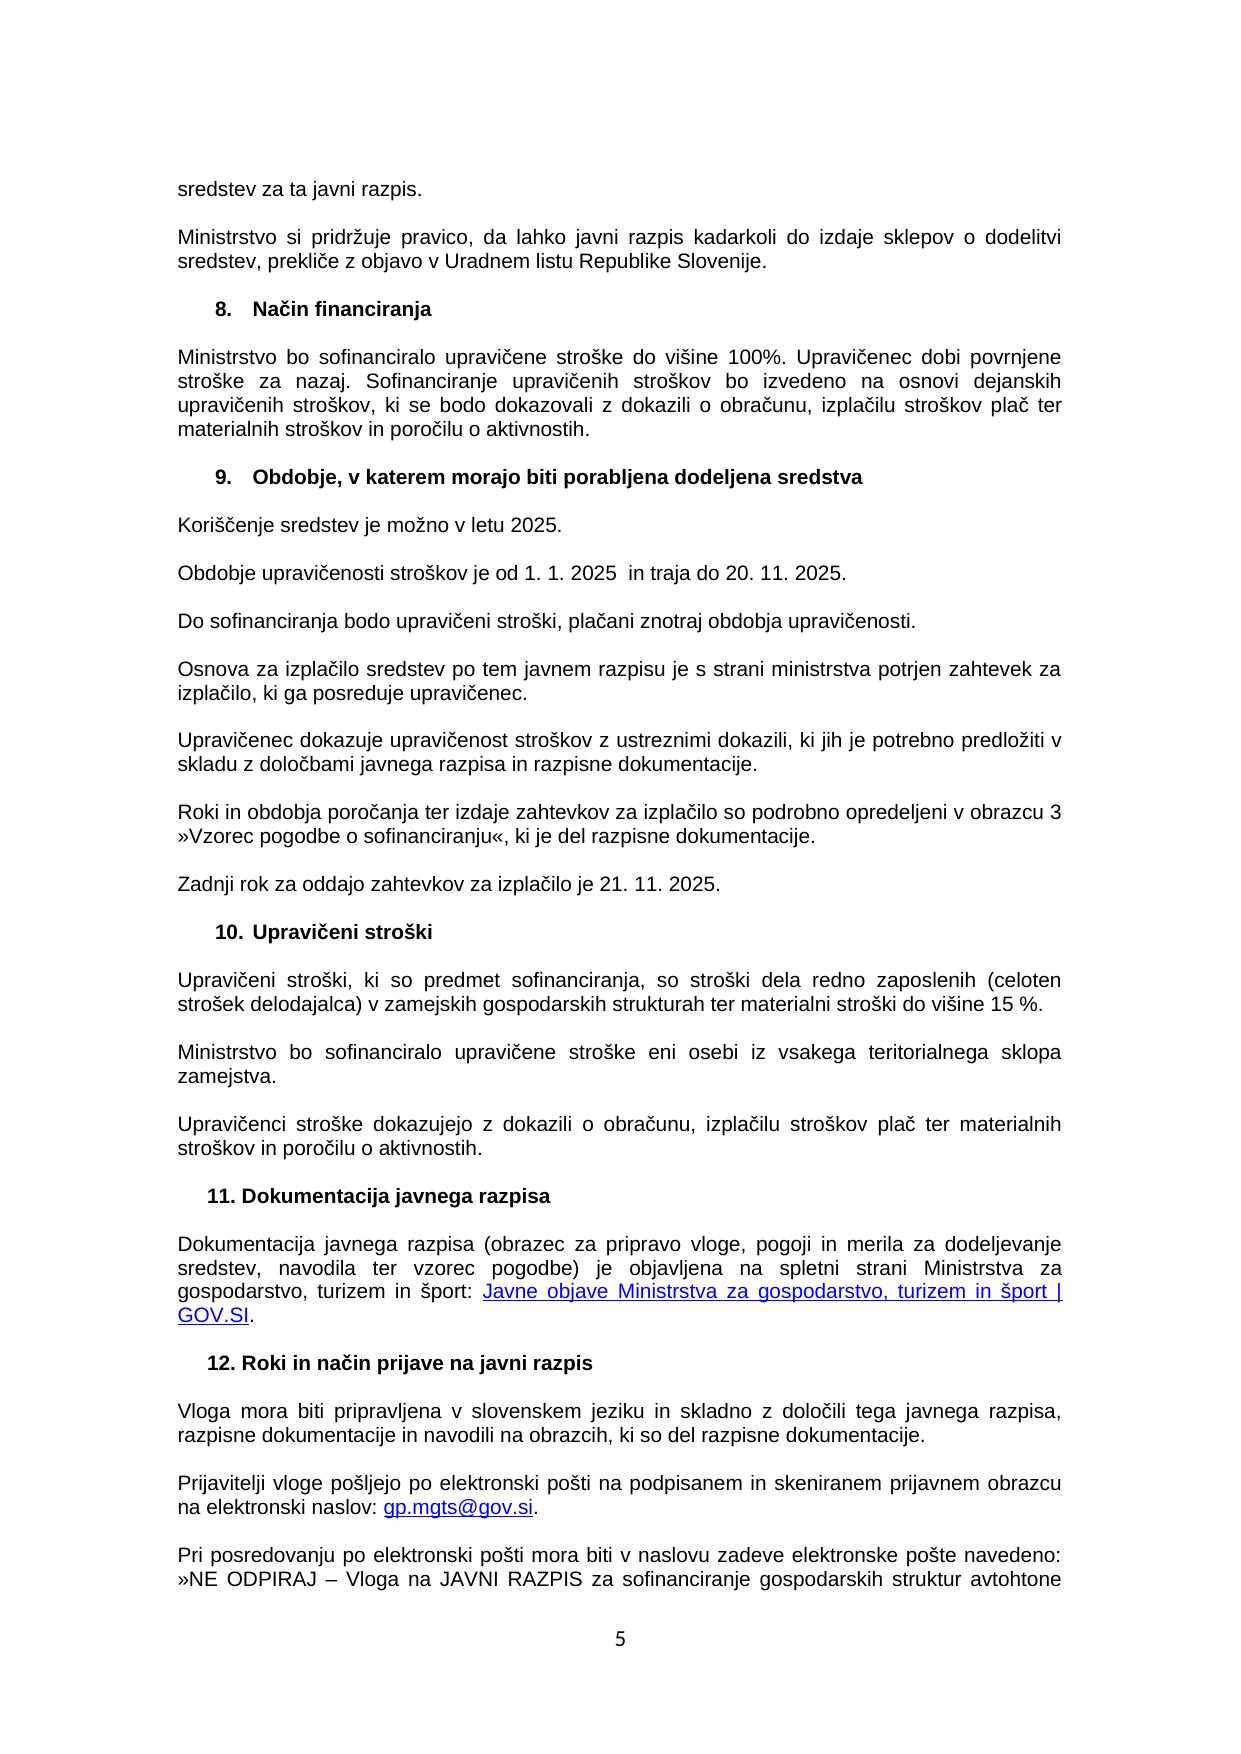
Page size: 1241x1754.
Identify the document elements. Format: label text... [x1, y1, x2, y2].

text Prijavitelji vloge pošljejo po elektronski pošti na podpisanem in skeniranem prijavnem obrazcu na elektronski naslov: gp.mgts@gov.si. [177, 1471, 1063, 1519]
text Obdobje upravičenosti stroškov je od 1. 1. 2025 in traja do 20. 11. 2025. [177, 561, 1063, 584]
text Upravičenci stroške dokazujejo z dokazili o obračunu, izplačilu stroškov plač ter materialnih stroškov in poročilu o aktivnostih. [177, 1112, 1063, 1159]
text Vloga mora biti pripravljena v slovenskem jeziku in skladno z določili tega javnega razpisa, razpisne dokumentacije in navodili na obrazcih, ki so del razpisne dokumentacije. [177, 1399, 1063, 1447]
text Roki in obdobja poročanja ter izdaje zahtevkov za izplačilo so podrobno opredeljeni v obrazcu 3 »Vzorec pogodbe o sofinanciranju«, ki je del razpisne dokumentacije. [177, 800, 1063, 848]
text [177, 1543, 1063, 1591]
text Koriščenje sredstev je možno v letu 2025. [177, 513, 1063, 537]
text Ministrstvo si pridržuje pravico, da lahko javni razpis kadarkoli do izdaje sklepov o dodelitvi sredstev, prekliče z objavo v Uradnem listu Republike Slovenije. [177, 225, 1063, 273]
list Obdobje, v katerem morajo biti porabljena dodeljena sredstva [215, 465, 1063, 489]
text Ministrstvo bo sofinanciralo upravičene stroške eni osebi iz vsakega teritorialnega sklopa zamejstva. [177, 1040, 1063, 1088]
text Upravičenec dokazuje upravičenost stroškov z ustreznimi dokazili, ki jih je potrebno predložiti v skladu z določbami javnega razpisa in razpisne dokumentacije. [177, 728, 1063, 776]
text 12. Roki in način prijave na javni razpis [207, 1351, 1063, 1375]
text Dokumentacija javnega razpisa (obrazec za pripravo vloge, pogoji in merila za dodeljevanje sredstev, navodila ter vzorec pogodbe) je objavljena na spletni strani Ministrstva za gospodarstvo, turizem in šport: Javne objave Ministrstva za gospodarstvo, turizem in šport | GOV.SI. [177, 1231, 1063, 1327]
text Ministrstvo bo sofinanciralo upravičene stroške do višine 100%. Upravičenec dobi povrnjene stroške za nazaj. Sofinanciranje upravičenih stroškov bo izvedeno na osnovi dejanskih upravičenih stroškov, ki se bodo dokazovali z dokazili o obračunu, izplačilu stroškov plač ter materialnih stroškov in poročilu o aktivnostih. [177, 345, 1063, 441]
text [177, 177, 1063, 201]
list Upravičeni stroški [215, 920, 1063, 944]
text Zadnji rok za oddajo zahtevkov za izplačilo je 21. 11. 2025. [177, 872, 1063, 896]
text 11. Dokumentacija javnega razpisa [207, 1183, 1063, 1207]
text Do sofinanciranja bodo upravičeni stroški, plačani znotraj obdobja upravičenosti. [177, 608, 1063, 632]
text Osnova za izplačilo sredstev po tem javnem razpisu je s strani ministrstva potrjen zahtevek za izplačilo, ki ga posreduje upravičenec. [177, 656, 1063, 704]
list Način financiranja [215, 297, 1063, 321]
text Upravičeni stroški, ki so predmet sofinanciranja, so stroški dela redno zaposlenih (celoten strošek delodajalca) v zamejskih gospodarskih strukturah ter materialni stroški do višine 15 %. [177, 968, 1063, 1016]
